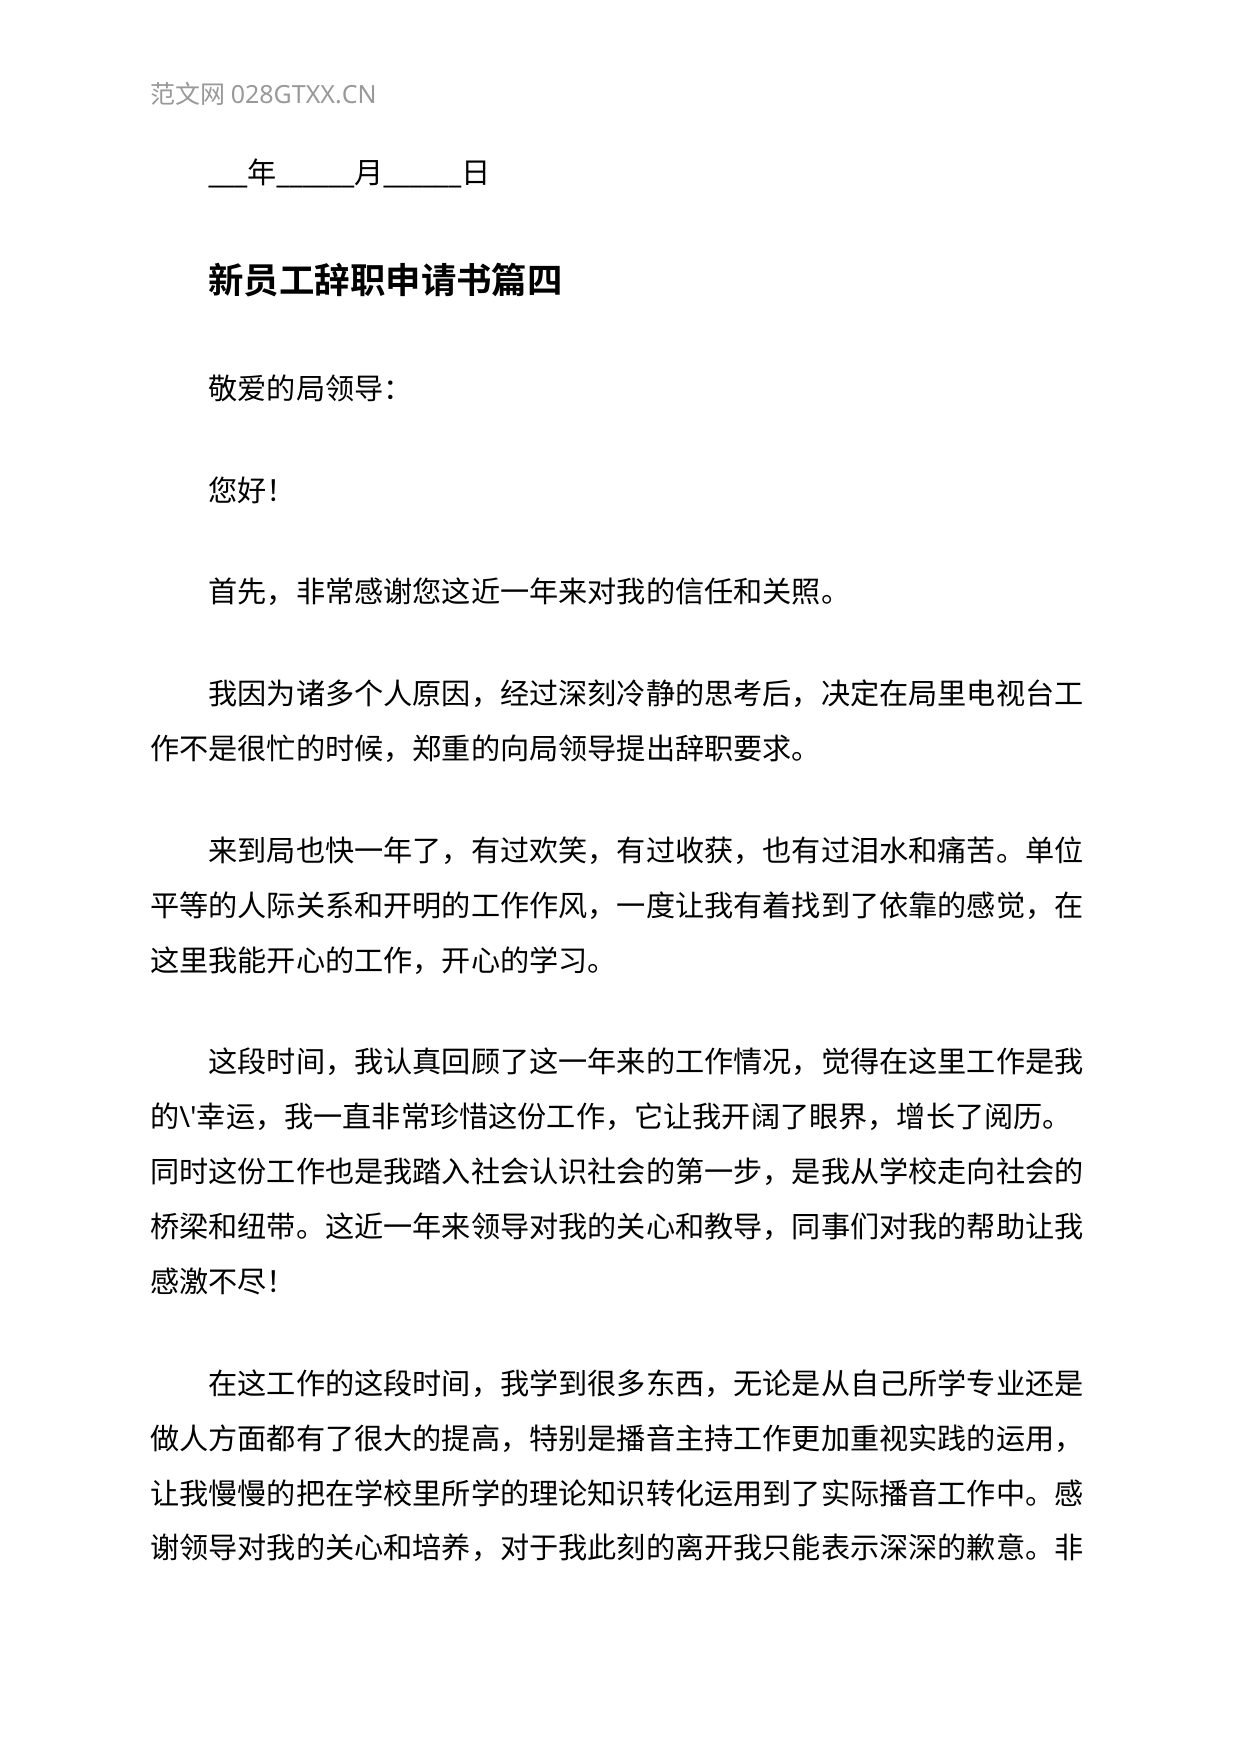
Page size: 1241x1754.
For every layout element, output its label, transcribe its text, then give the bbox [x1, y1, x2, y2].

text 这段时间，我认真回顾了这一年来的工作情况，觉得在这里工作是我的\'幸运，我一直非常珍惜这份工作，它让我开阔了眼界，增长了阅历。同时这份工作也是我踏入社会认识社会的第一步，是我从学校走向社会的桥梁和纽带。这近一年来领导对我的关心和教导，同事们对我的帮助让我感激不尽！ [150, 1039, 1090, 1301]
text ___年______月______日 [150, 150, 1090, 192]
text 新员工辞职申请书篇四 [150, 252, 1090, 303]
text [150, 1360, 1090, 1567]
text 敬爱的局领导： [150, 365, 1090, 408]
text 您好！ [150, 467, 1090, 509]
text 首先，非常感谢您这近一年来对我的信任和关照。 [150, 569, 1090, 611]
text 我因为诸多个人原因，经过深刻冷静的思考后，决定在局里电视台工作不是很忙的时候，郑重的向局领导提出辞职要求。 [150, 671, 1090, 768]
text 来到局也快一年了，有过欢笑，有过收获，也有过泪水和痛苦。单位平等的人际关系和开明的工作作风，一度让我有着找到了依靠的感觉，在这里我能开心的工作，开心的学习。 [150, 827, 1090, 979]
